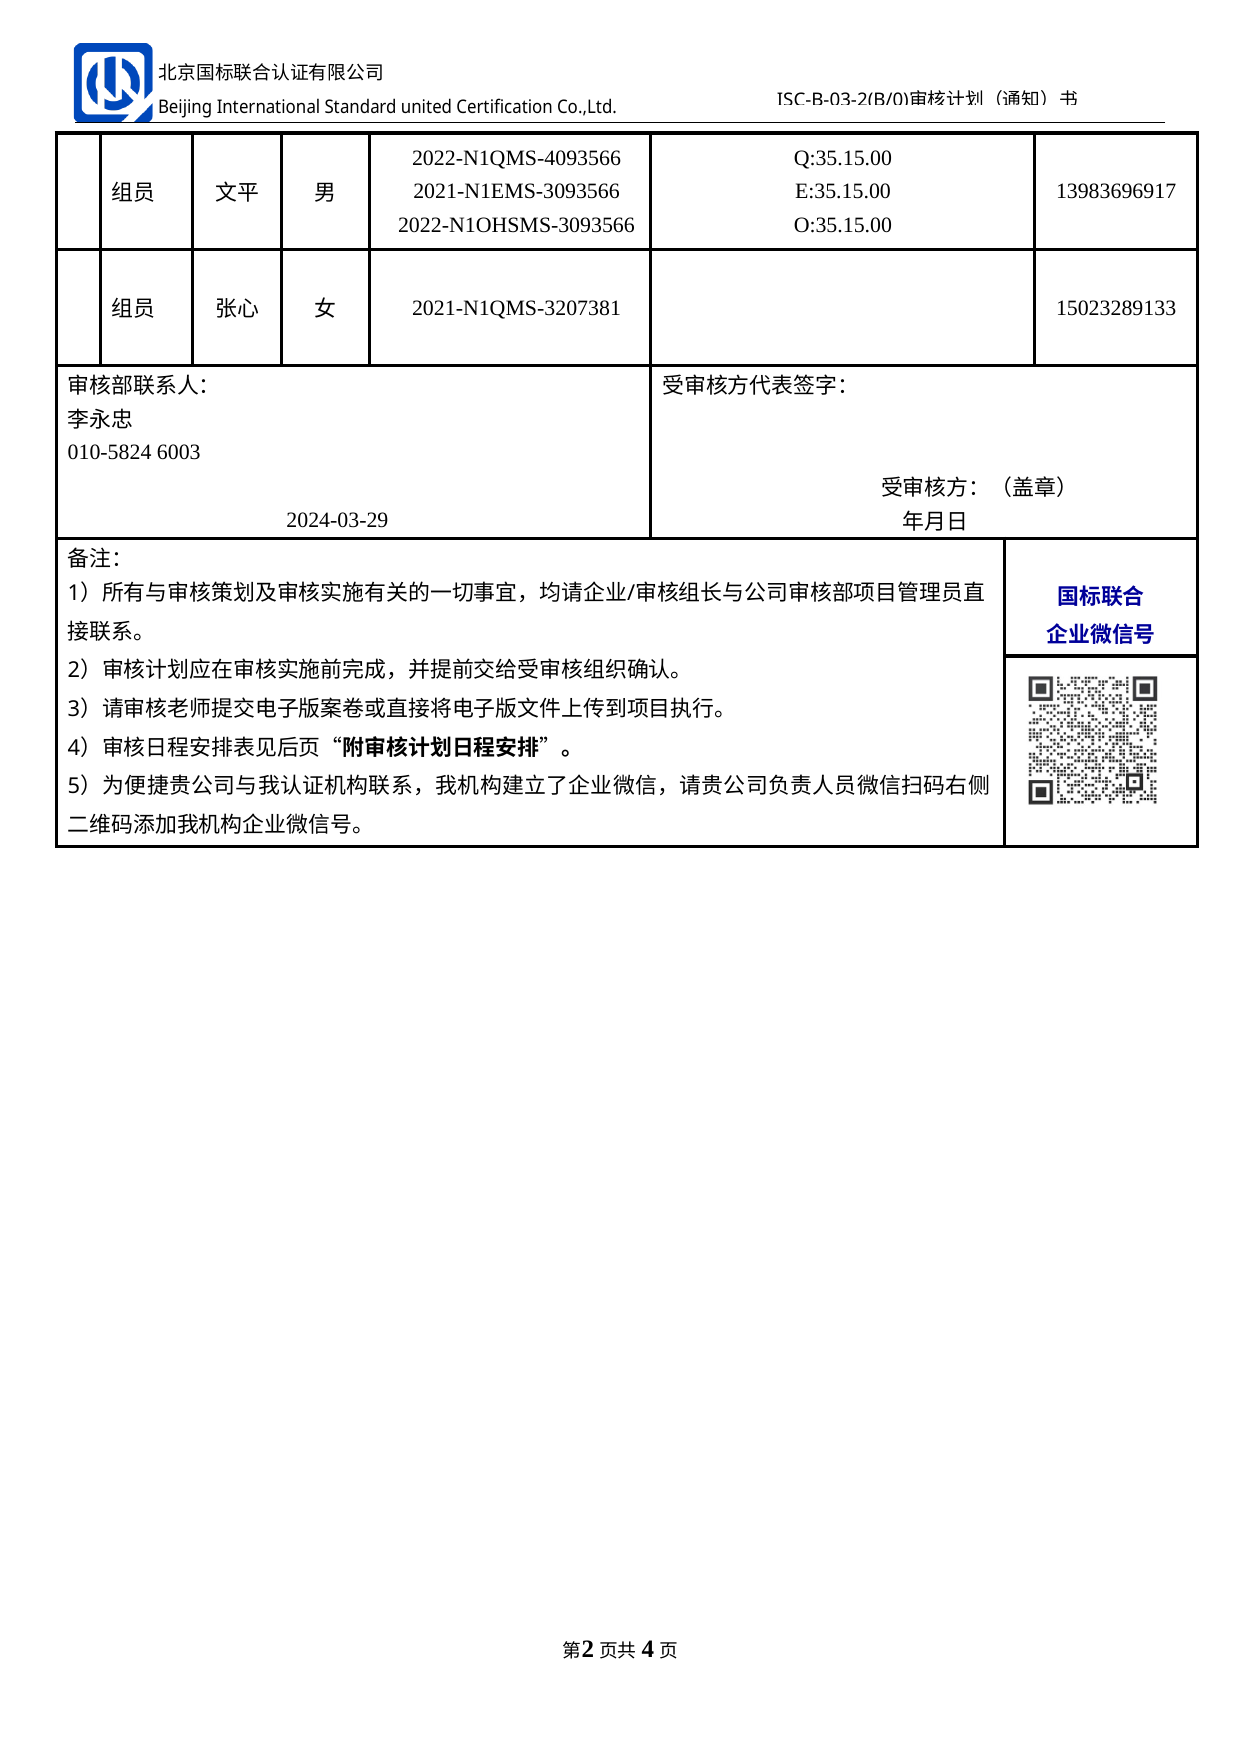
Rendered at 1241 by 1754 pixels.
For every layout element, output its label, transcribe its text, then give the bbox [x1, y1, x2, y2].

table_cell 组员 [102, 135, 191, 248]
table_cell 受审核方代表签字： 受审核方：（盖章） 年月日 [652, 367, 1196, 537]
table_cell 15023289133 [1036, 251, 1196, 364]
table_cell [652, 251, 1033, 364]
table_cell 女 [283, 251, 368, 364]
picture [1020, 670, 1166, 814]
table_cell 13983696917 [1036, 135, 1196, 248]
table_cell 文平 [194, 135, 280, 248]
table_cell 张心 [194, 251, 280, 364]
table_cell 2021-N1QMS-3207381 [371, 251, 649, 364]
table_cell 组员 [102, 251, 191, 364]
table_cell [58, 135, 99, 248]
table_cell 2022-N1QMS-4093566 2021-N1EMS-3093566 2022-N1OHSMS-3093566 [371, 135, 649, 248]
table_cell 男 [283, 135, 368, 248]
table_cell [1006, 658, 1196, 844]
table_cell [58, 251, 99, 364]
table_cell 国标联合 企业微信号 [1006, 540, 1196, 654]
table_cell 审核部联系人： 李永忠 010-5824 6003 2024-03-29 [58, 367, 649, 537]
table_cell Q:35.15.00 E:35.15.00 O:35.15.00 [652, 135, 1033, 248]
table_cell 备注： 1）所有与审核策划及审核实施有关的一切事宜，均请企业/审核组长与公司审核部项目管理员直接联系。 2）审核计划应在审核实施前完成，并提前交给受审核组织确认。 3）请审核老师提交电子版案卷或直接将电子版文件上传到项目执行。 4）审核日程安排表见后页“附审核计划日程安排”。 5）为便捷贵公司与我认证机构联系，我机构建立了企业微信，请贵公司负责人员微信扫码右侧二维码添加我机构企业微信号。 [58, 540, 1003, 844]
picture [73, 43, 153, 123]
